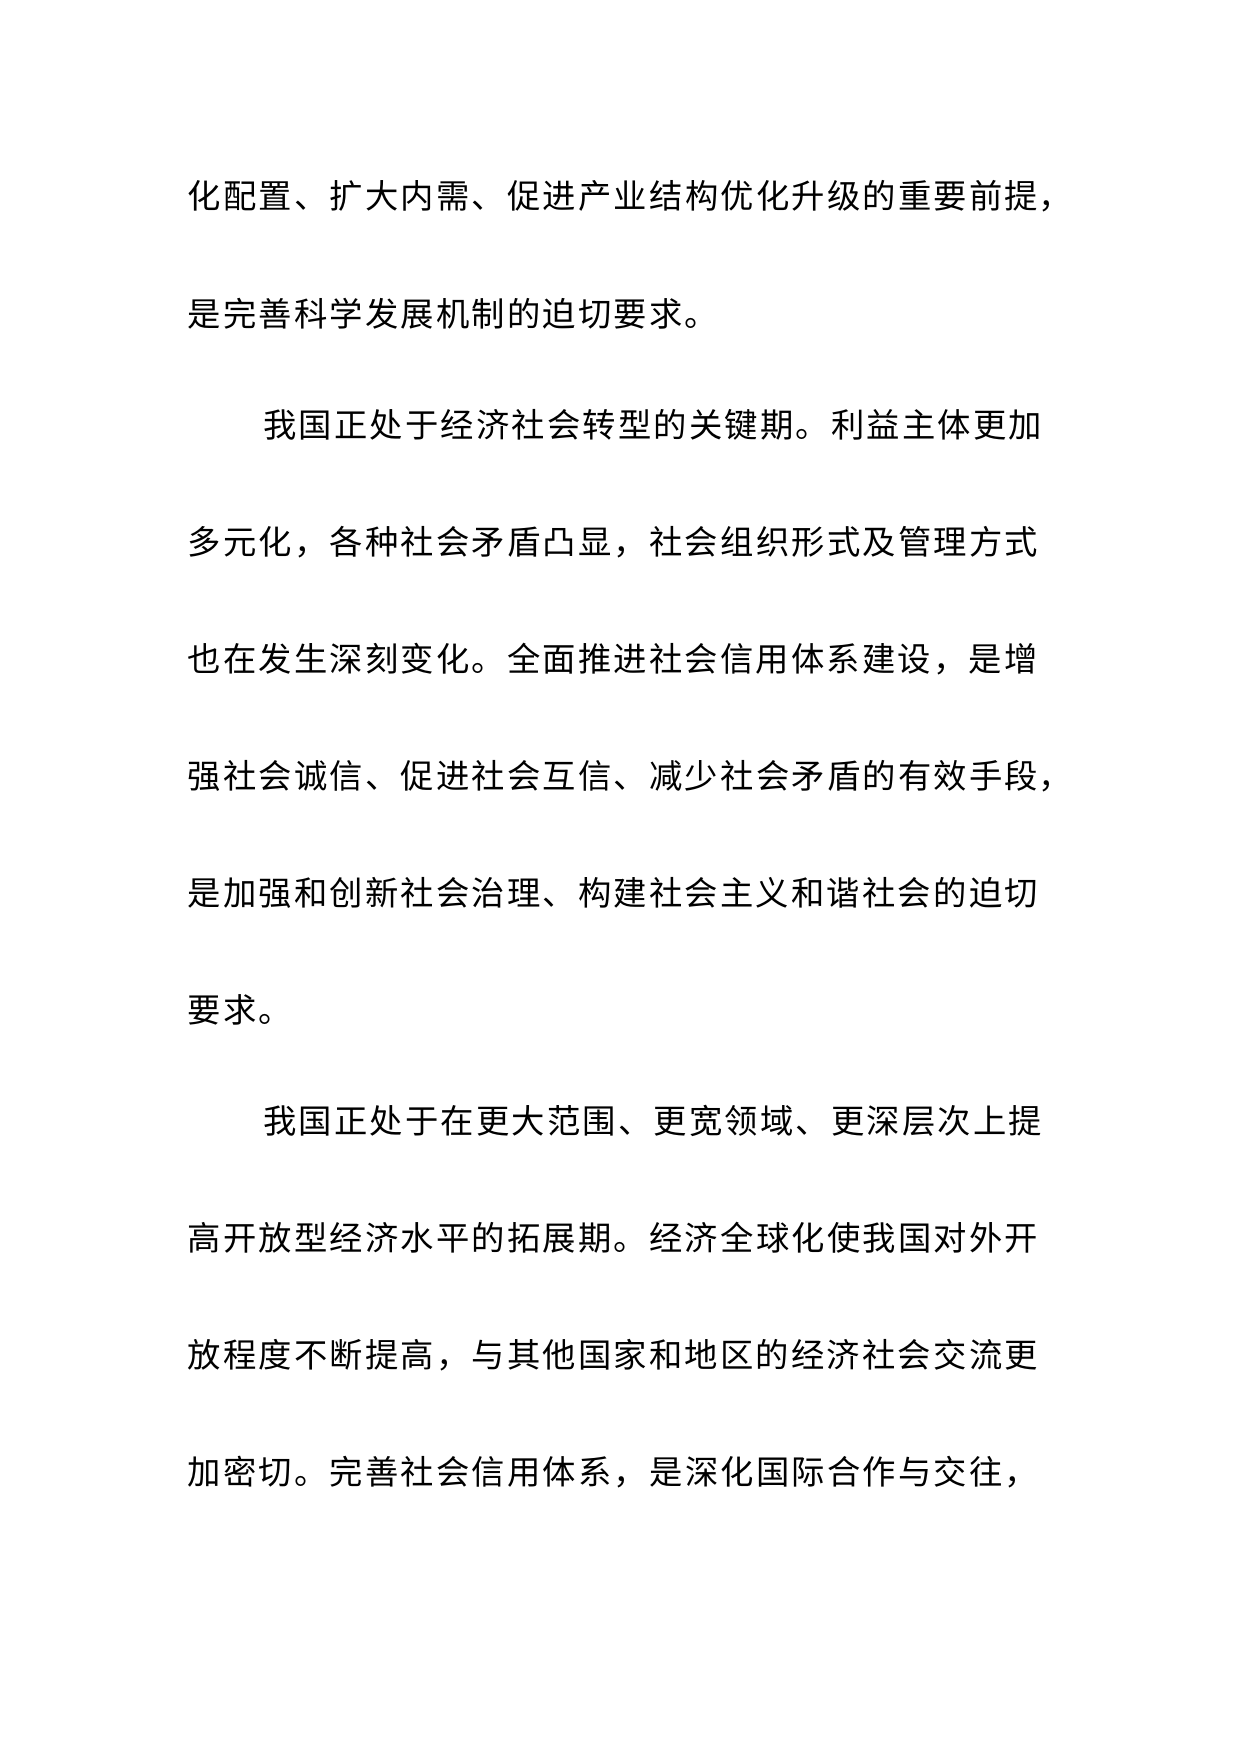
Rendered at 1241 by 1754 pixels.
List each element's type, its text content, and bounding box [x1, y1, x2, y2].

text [187, 1087, 1053, 1503]
text 我国正处于经济社会转型的关键期。利益主体更加多元化，各种社会矛盾凸显，社会组织形式及管理方式也在发生深刻变化。全面推进社会信用体系建设，是增强社会诚信、促进社会互信、减少社会矛盾的有效手段，是加强和创新社会治理、构建社会主义和谐社会的迫切要求。 [187, 390, 1053, 1040]
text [187, 162, 1053, 344]
